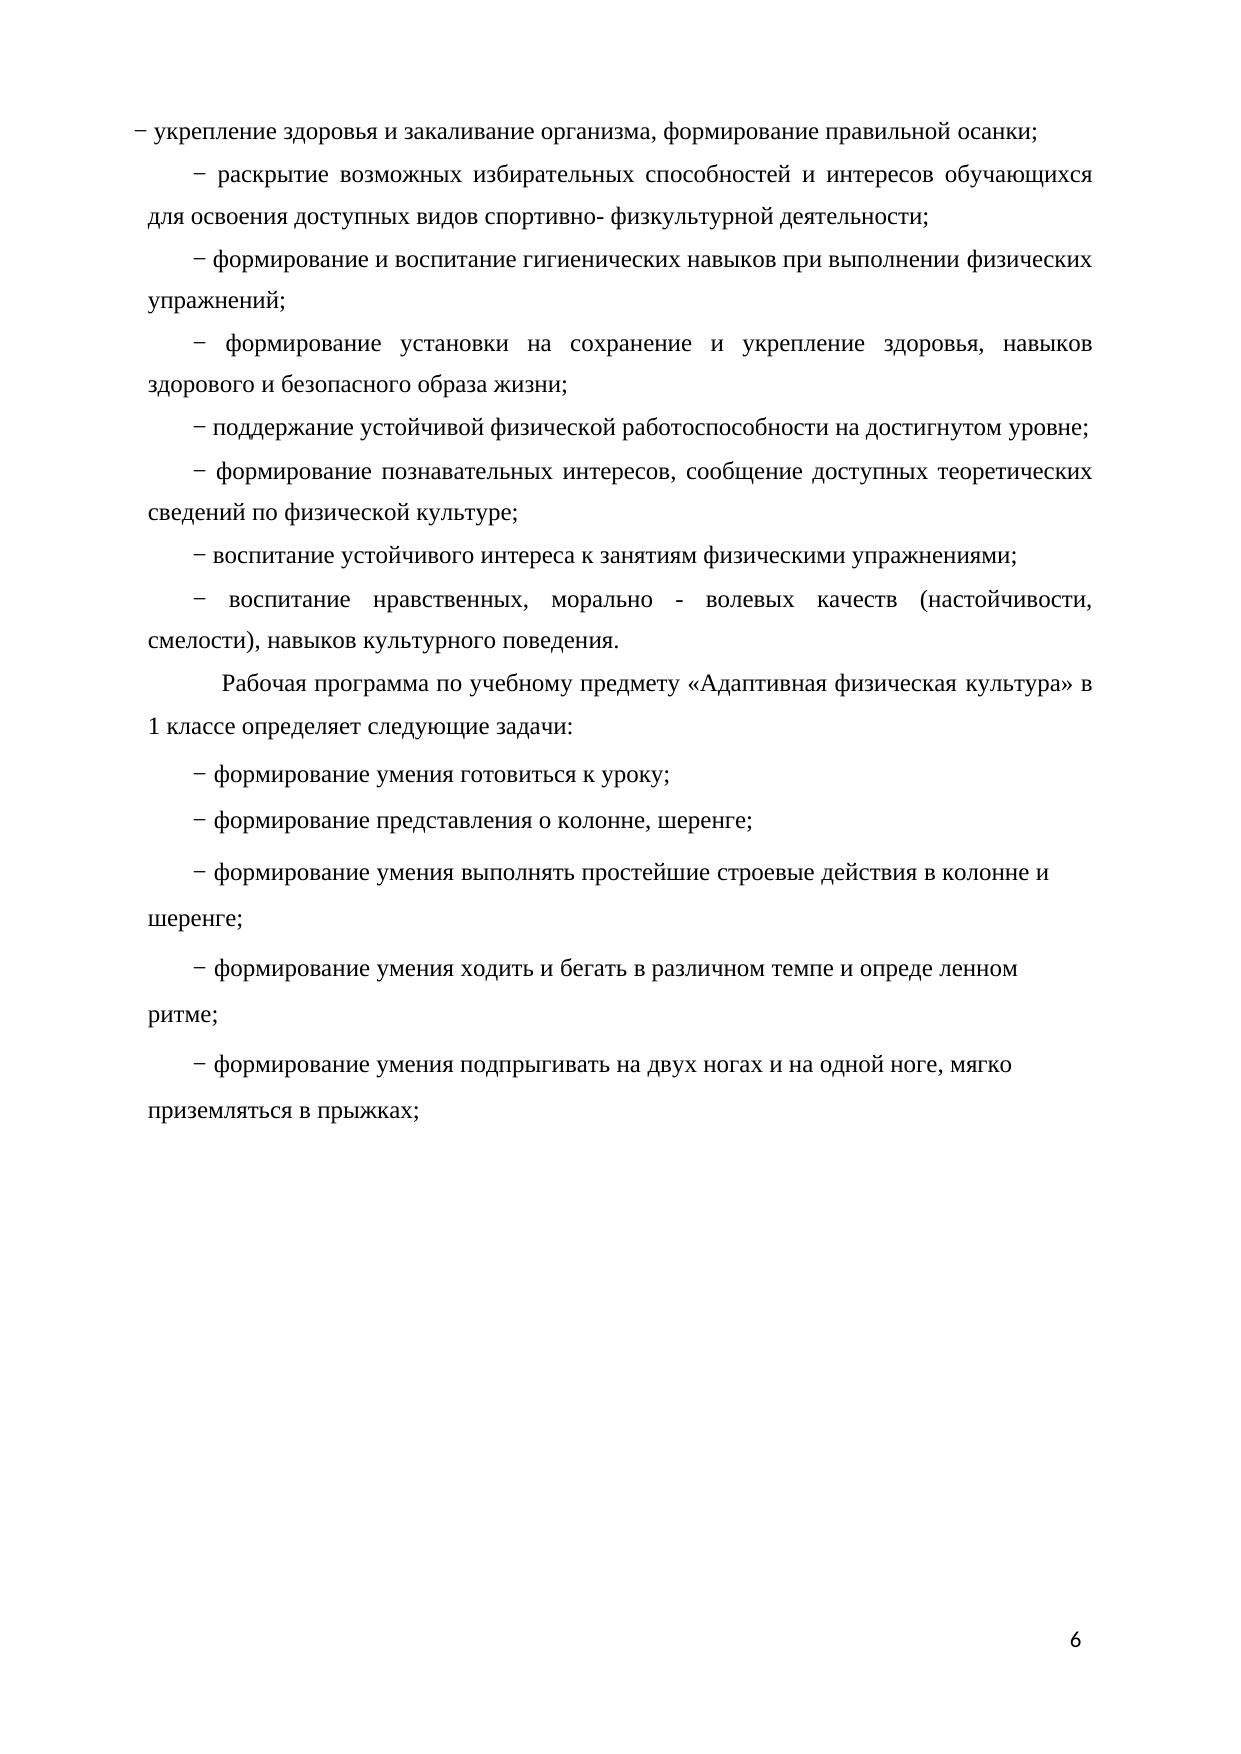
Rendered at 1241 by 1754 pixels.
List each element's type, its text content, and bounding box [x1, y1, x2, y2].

text − воспитание нравственных, морально - волевых качеств (настойчивости, смелости), навыков культурного поведения. [148, 584, 1093, 653]
text − воспитание устойчивого интереса к занятиям физическими упражнениями; [148, 540, 1093, 569]
text − формирование умения подпрыгивать на двух ногах и на одной ноге, мягко приземляться в прыжках; [148, 1049, 1105, 1124]
text − формирование познавательных интересов, сообщение доступных теоретических сведений по физической культуре; [148, 456, 1093, 526]
text − формирование умения выполнять простейшие строевые действия в колонне и шеренге; [148, 857, 1082, 932]
text − раскрытие возможных избирательных способностей и интересов обучающихся для освоения доступных видов спортивно- физкультурной деятельности; [148, 159, 1093, 230]
text − поддержание устойчивой физической работоспособности на достигнутом уровне; [148, 412, 1092, 441]
text − формирование умения готовиться к уроку; [192, 754, 1105, 790]
text Рабочая программа по учебному предмету «Адаптивная физическая культура» в 1 классе определяет следующие задачи: [148, 668, 1093, 740]
text − формирование представления о колонне, шеренге; [192, 805, 1105, 834]
text − формирование и воспитание гигиенических навыков при выполнении физических упражнений; [148, 244, 1092, 313]
text − формирование установки на сохранение и укрепление здоровья, навыков здорового и безопасного образа жизни; [148, 328, 1092, 398]
text − формирование умения ходить и бегать в различном темпе и опреде ленном ритме; [148, 953, 1082, 1028]
text − укрепление здоровья и закаливание организма, формирование правильной осанки; [133, 116, 1093, 145]
